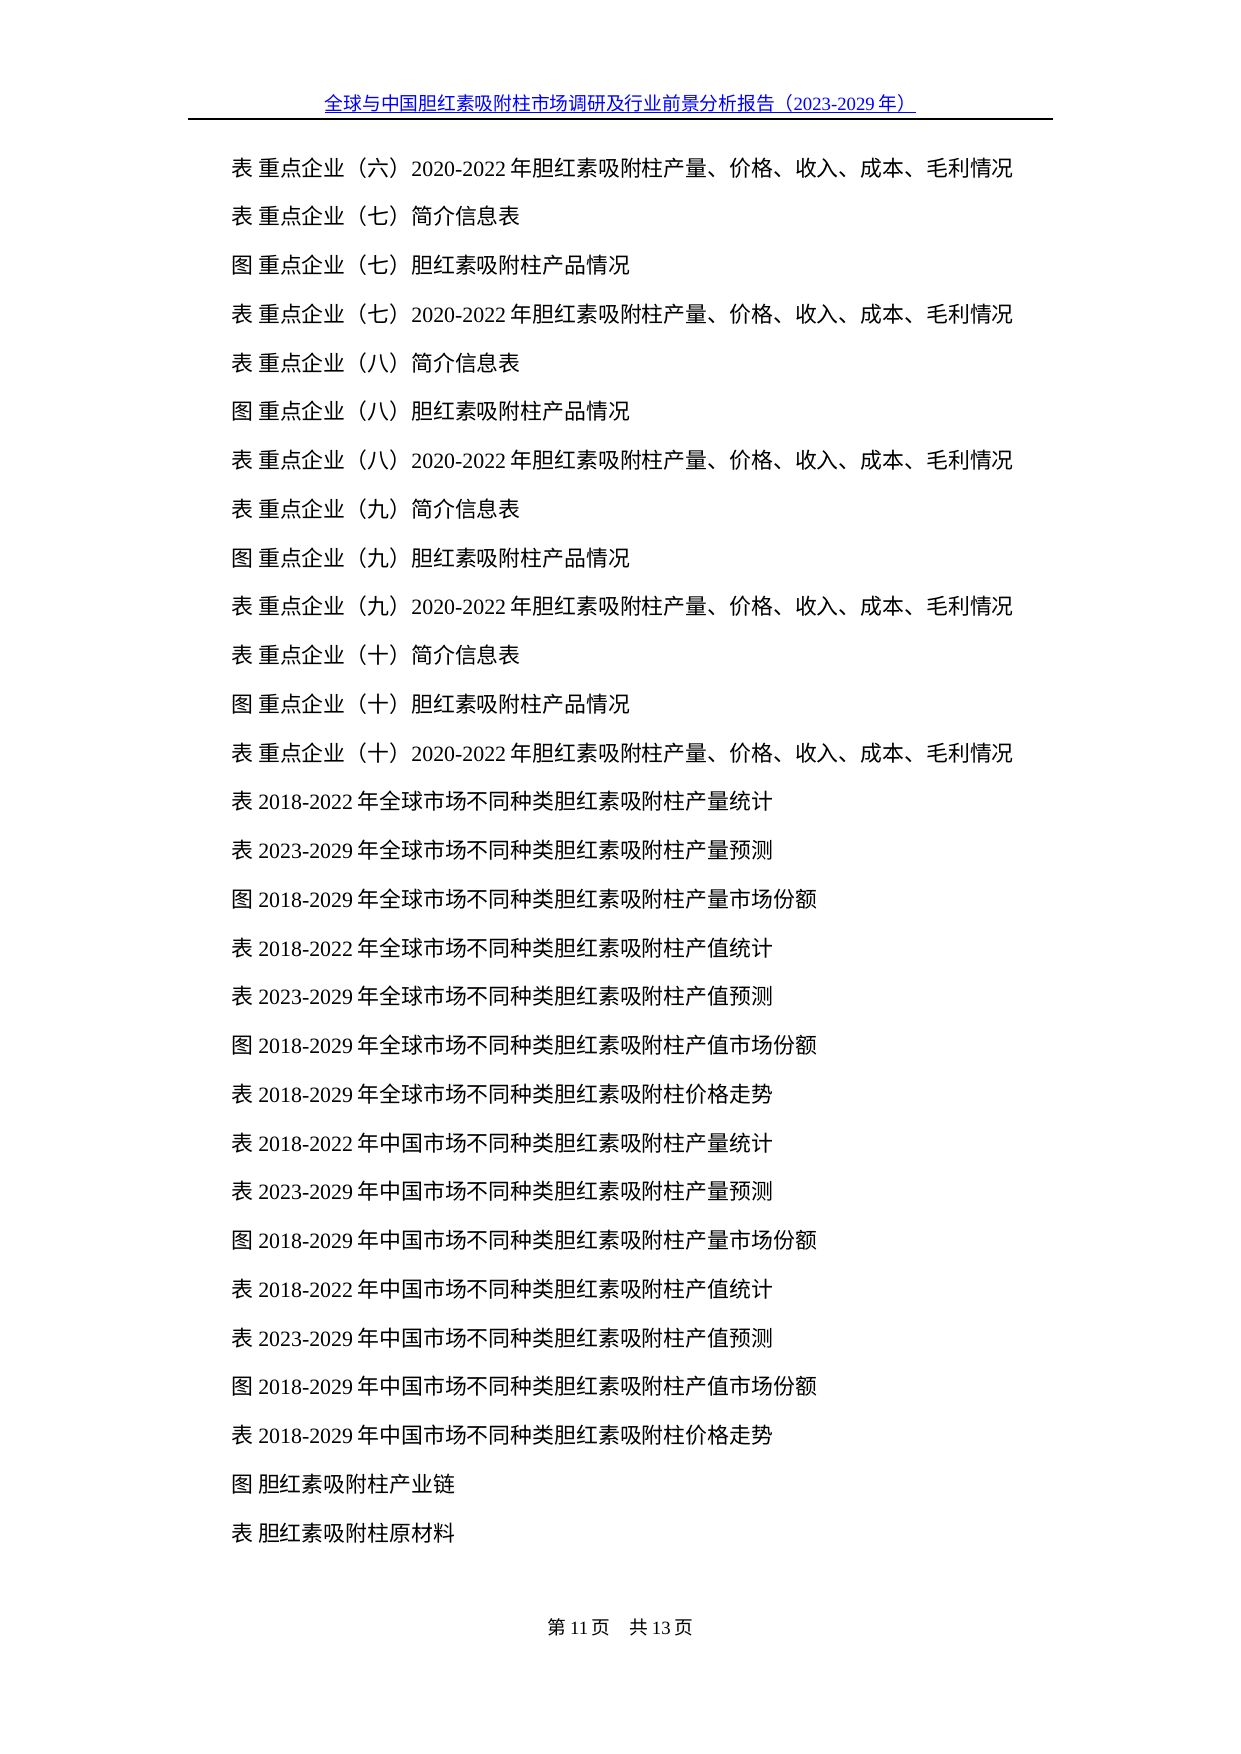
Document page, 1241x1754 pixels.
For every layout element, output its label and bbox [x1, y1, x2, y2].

text [187, 150, 1053, 1548]
